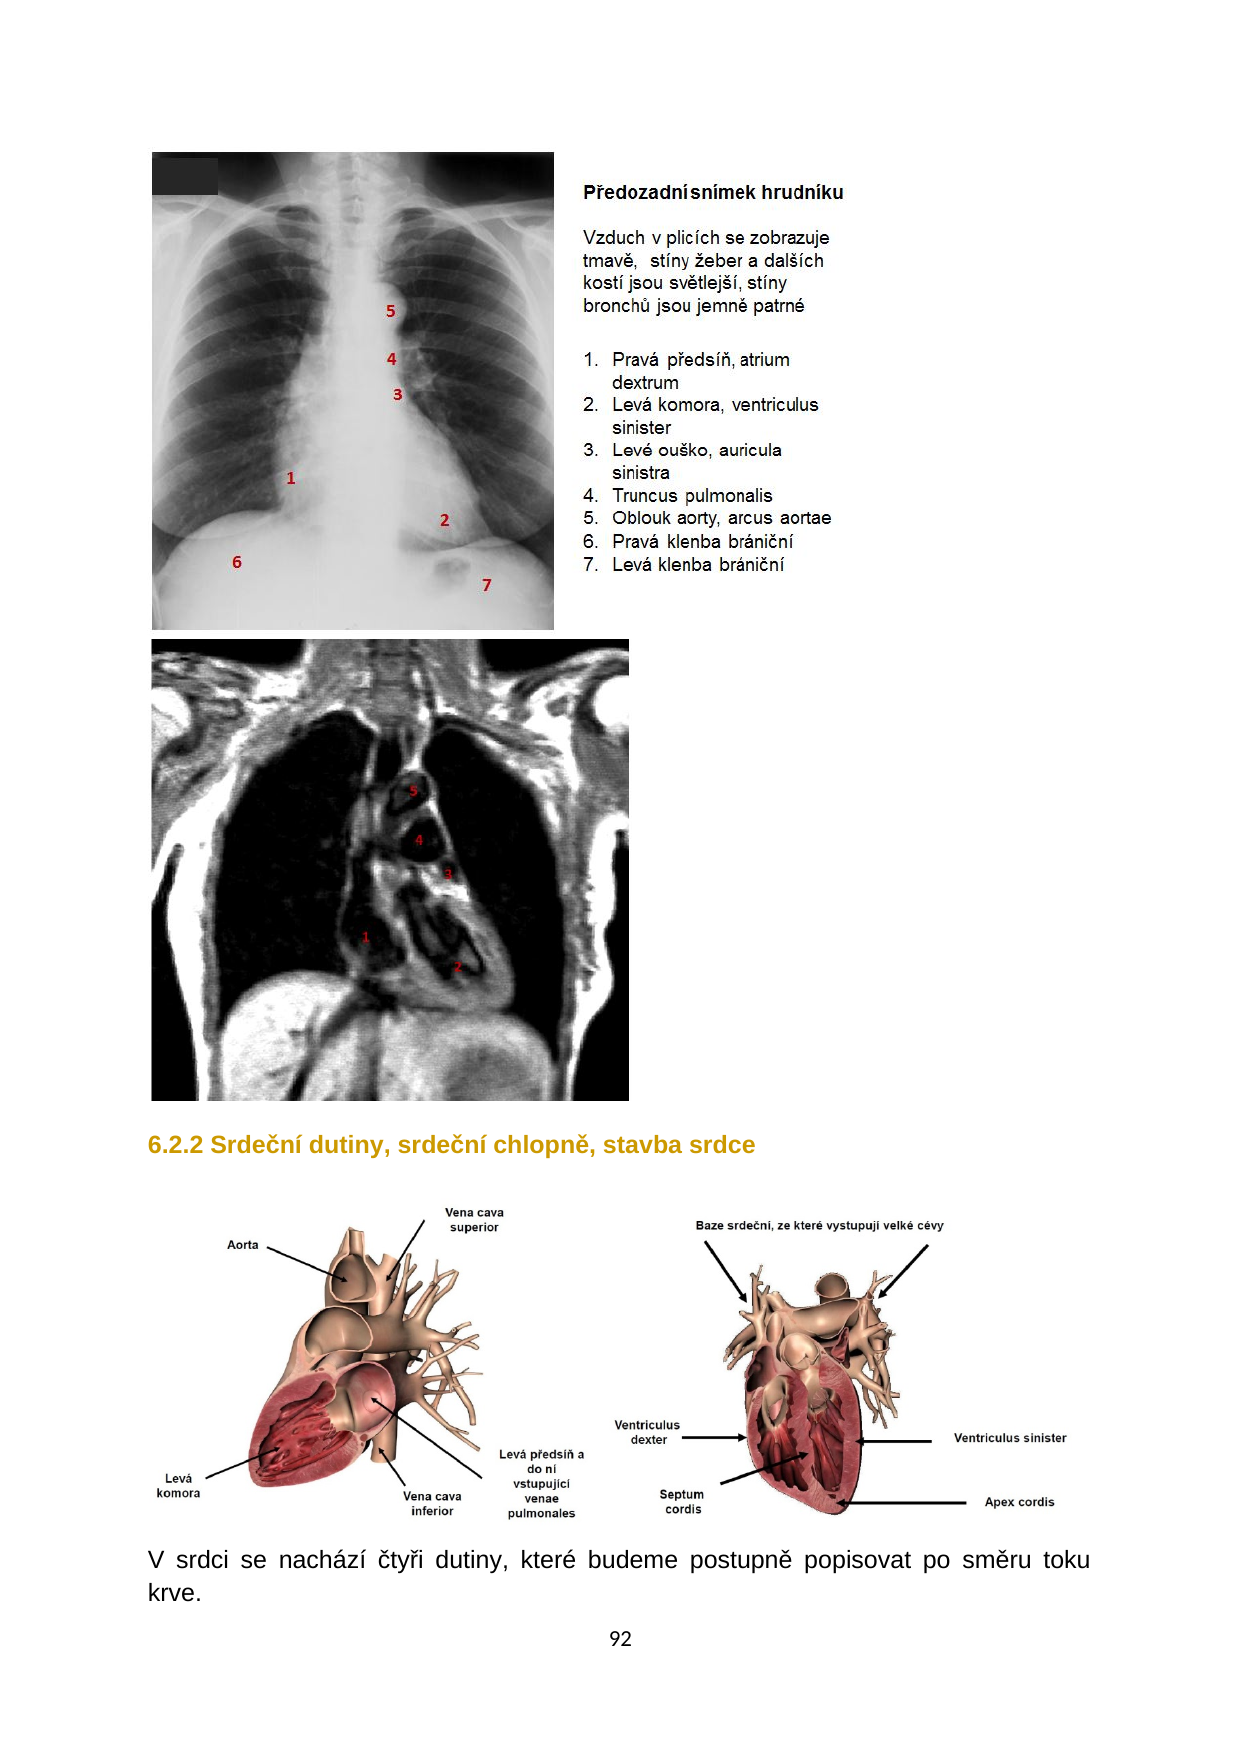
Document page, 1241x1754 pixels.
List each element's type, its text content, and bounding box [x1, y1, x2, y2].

text V srdci se nachází čtyři dutiny, které budeme postupně popisovat po směru toku krve. [148, 1544, 1093, 1606]
picture [147, 1187, 1084, 1541]
subtitle 6.2.2 Srdeční dutiny, srdeční chlopně, stavba srdce [148, 1129, 1093, 1158]
picture [147, 639, 632, 1101]
picture [147, 147, 850, 636]
